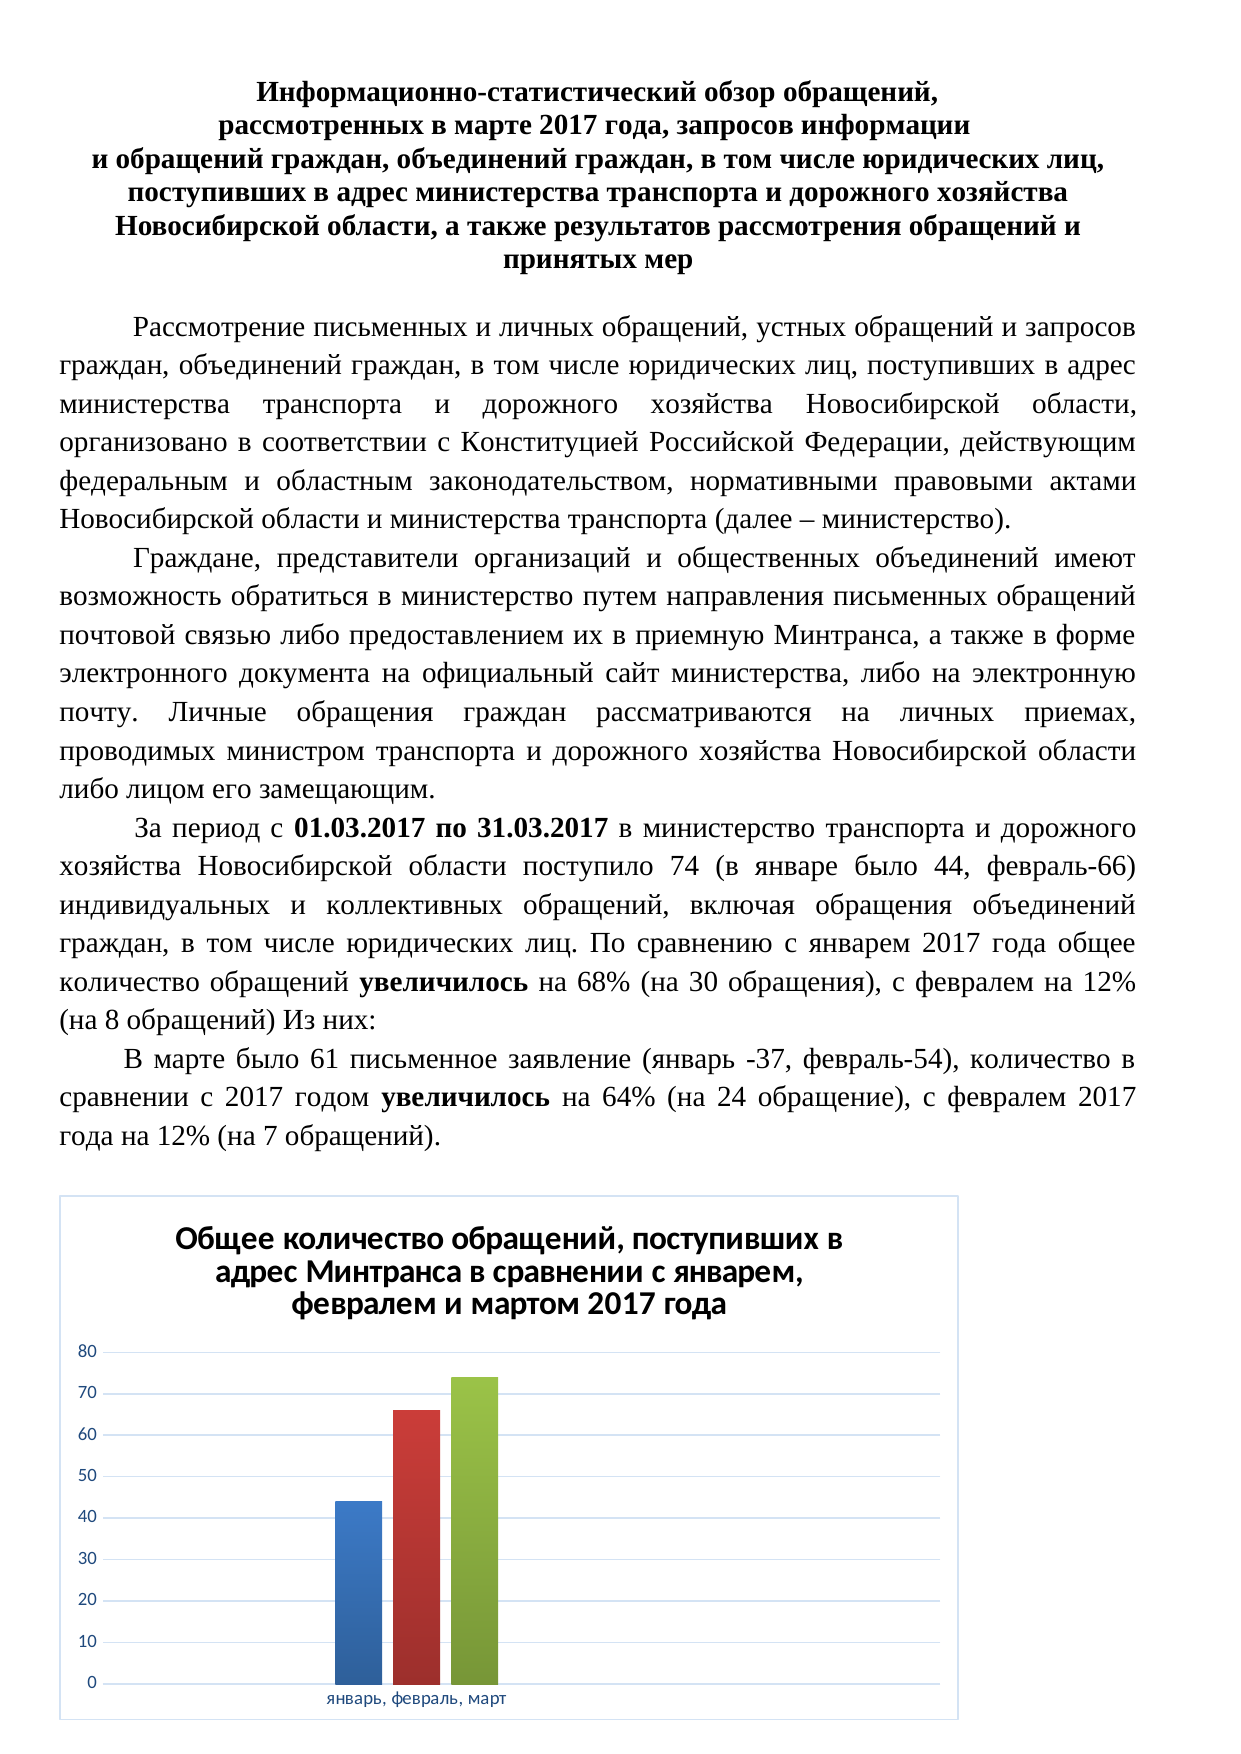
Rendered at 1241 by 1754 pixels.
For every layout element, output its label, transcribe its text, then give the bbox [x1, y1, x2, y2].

text Граждане, представители организаций и общественных объединений имеют возможность обратиться в министерство путем направления письменных обращений почтовой связью либо предоставлением их в приемную Минтранса, а также в форме электронного документа на официальный сайт министерства, либо на электронную почту. Личные обращения граждан рассматриваются на личных приемах, проводимых министром транспорта и дорожного хозяйства Новосибирской области либо лицом его замещающим. [59, 540, 1137, 805]
text За период с 01.03.2017 по 31.03.2017 в министерство транспорта и дорожного хозяйства Новосибирской области поступило 74 (в январе было 44, февраль-66) индивидуальных и коллективных обращений, включая обращения объединений граждан, в том числе юридических лиц. По сравнению с январем 2017 года общее количество обращений увеличилось на 68% (на 30 обращения), с февралем на 12% (на 8 обращений) Из них: [59, 810, 1137, 1036]
text Информационно-статистический обзор обращений, [59, 74, 1167, 107]
text Рассмотрение письменных и личных обращений, устных обращений и запросов граждан, объединений граждан, в том числе юридических лиц, поступивших в адрес министерства транспорта и дорожного хозяйства Новосибирской области, организовано в соответствии с Конституцией Российской Федерации, действующим федеральным и областным законодательством, нормативными правовыми актами Новосибирской области и министерства транспорта (далее – министерство). [59, 309, 1137, 535]
text В марте было 61 письменное заявление (январь -37, февраль-54), количество в сравнении с 2017 годом увеличилось на 64% (на 24 обращение), с февралем 2017 года на 12% (на 7 обращений). [59, 1041, 1137, 1152]
text рассмотренных в марте 2017 года, запросов информации и обращений граждан, объединений граждан, в том числе юридических лиц, поступивших в адрес министерства транспорта и дорожного хозяйства Новосибирской области, а также результатов рассмотрения обращений и принятых мер [59, 107, 1137, 275]
